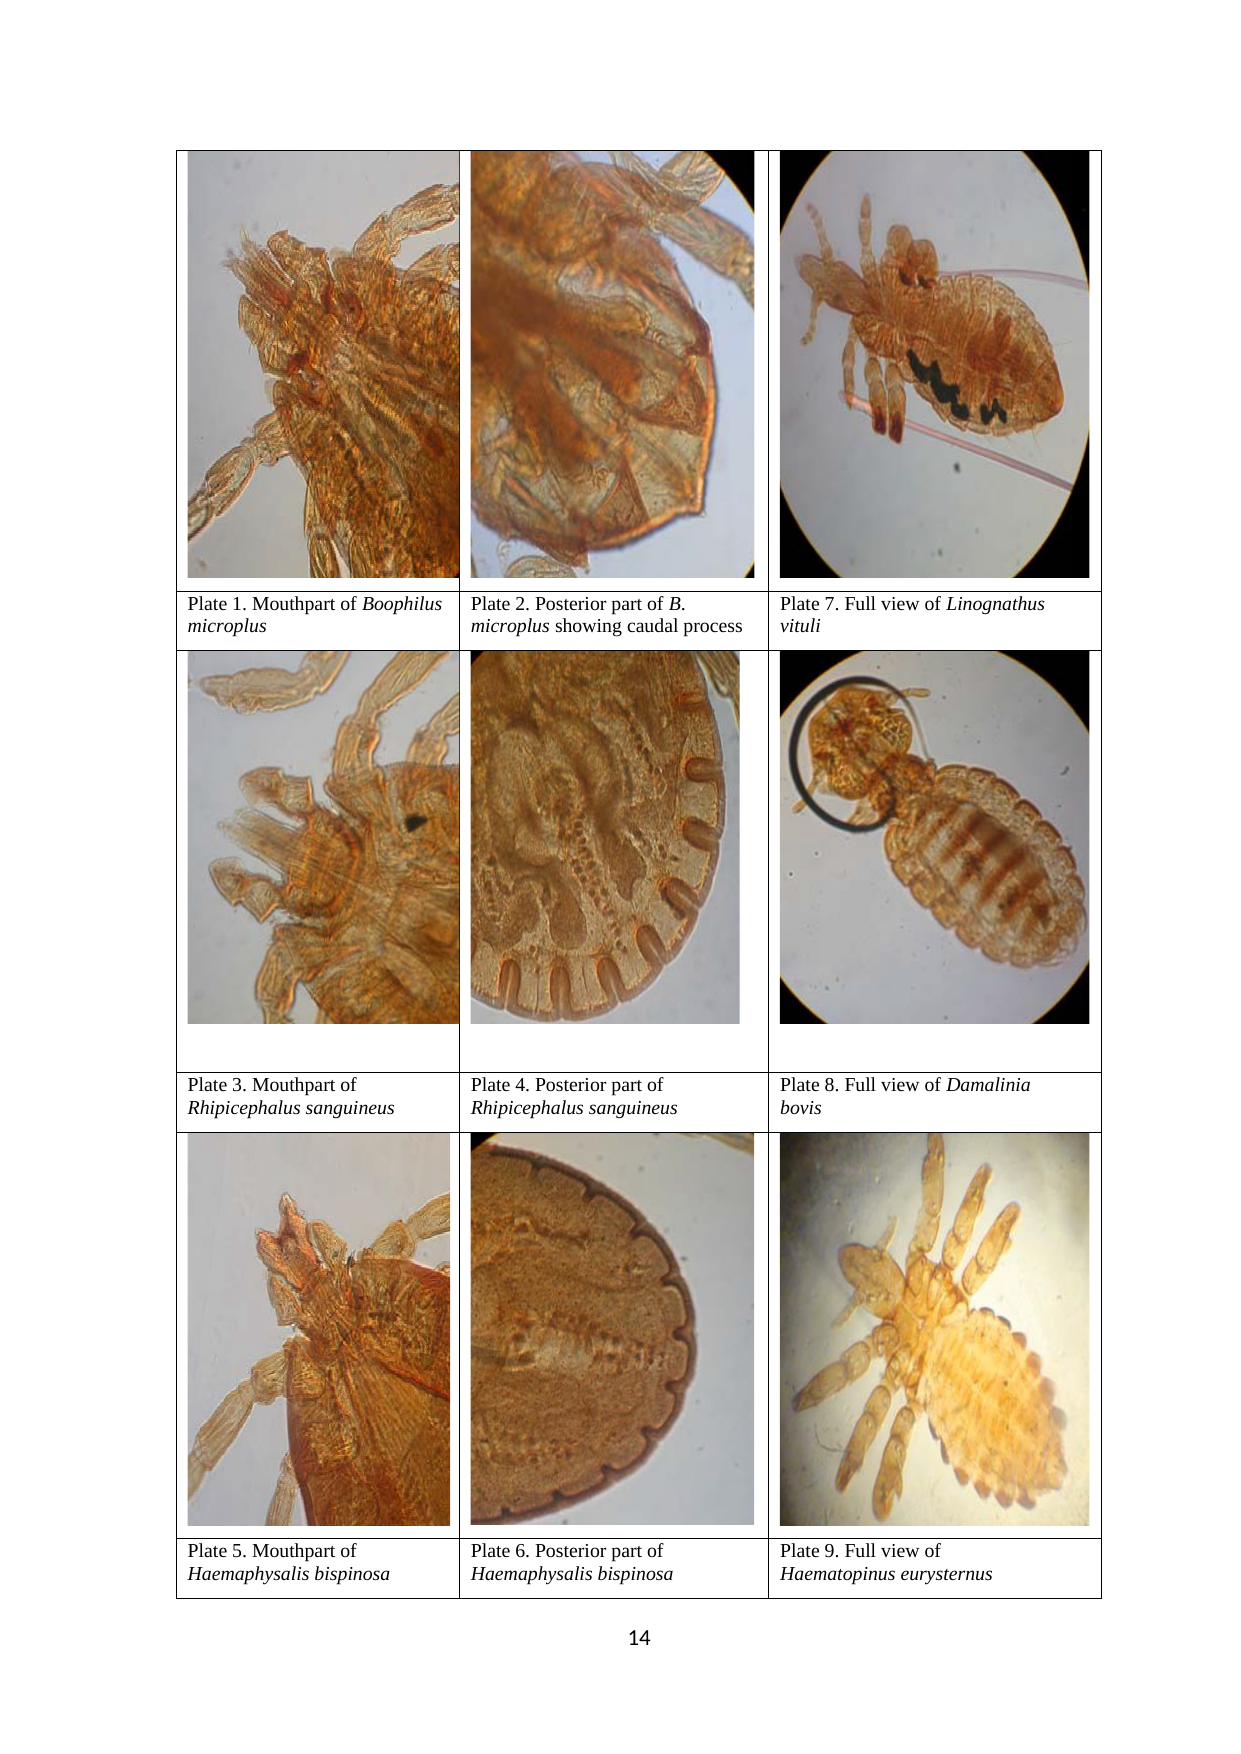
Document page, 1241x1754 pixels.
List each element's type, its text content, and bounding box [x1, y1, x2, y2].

table_header [177, 151, 459, 591]
table_cell [460, 1133, 768, 1538]
table_cell Plate 1. Mouthpart of Boophilus microplus [177, 592, 459, 650]
table_cell Plate 5. Mouthpart of Haemaphysalis bispinosa [177, 1539, 459, 1598]
table_cell Plate 7. Full view of Linognathus vituli [769, 592, 1101, 650]
table_cell [177, 651, 459, 1072]
table_cell [460, 651, 768, 1072]
table_cell Plate 6. Posterior part of Haemaphysalis bispinosa [460, 1539, 768, 1598]
table_cell [769, 1133, 1101, 1538]
table_cell Plate 3. Mouthpart of Rhipicephalus sanguineus [177, 1073, 459, 1132]
table_cell [177, 1133, 459, 1538]
table_cell Plate 9. Full view of Haematopinus eurysternus [769, 1539, 1101, 1598]
table_cell [769, 651, 1101, 1072]
table_header [460, 151, 768, 591]
table_cell Plate 8. Full view of Damalinia bovis [769, 1073, 1101, 1132]
table_cell Plate 4. Posterior part of Rhipicephalus sanguineus [460, 1073, 768, 1132]
table_cell Plate 2. Posterior part of B. microplus showing caudal process [460, 592, 768, 650]
table_header [769, 151, 1101, 591]
